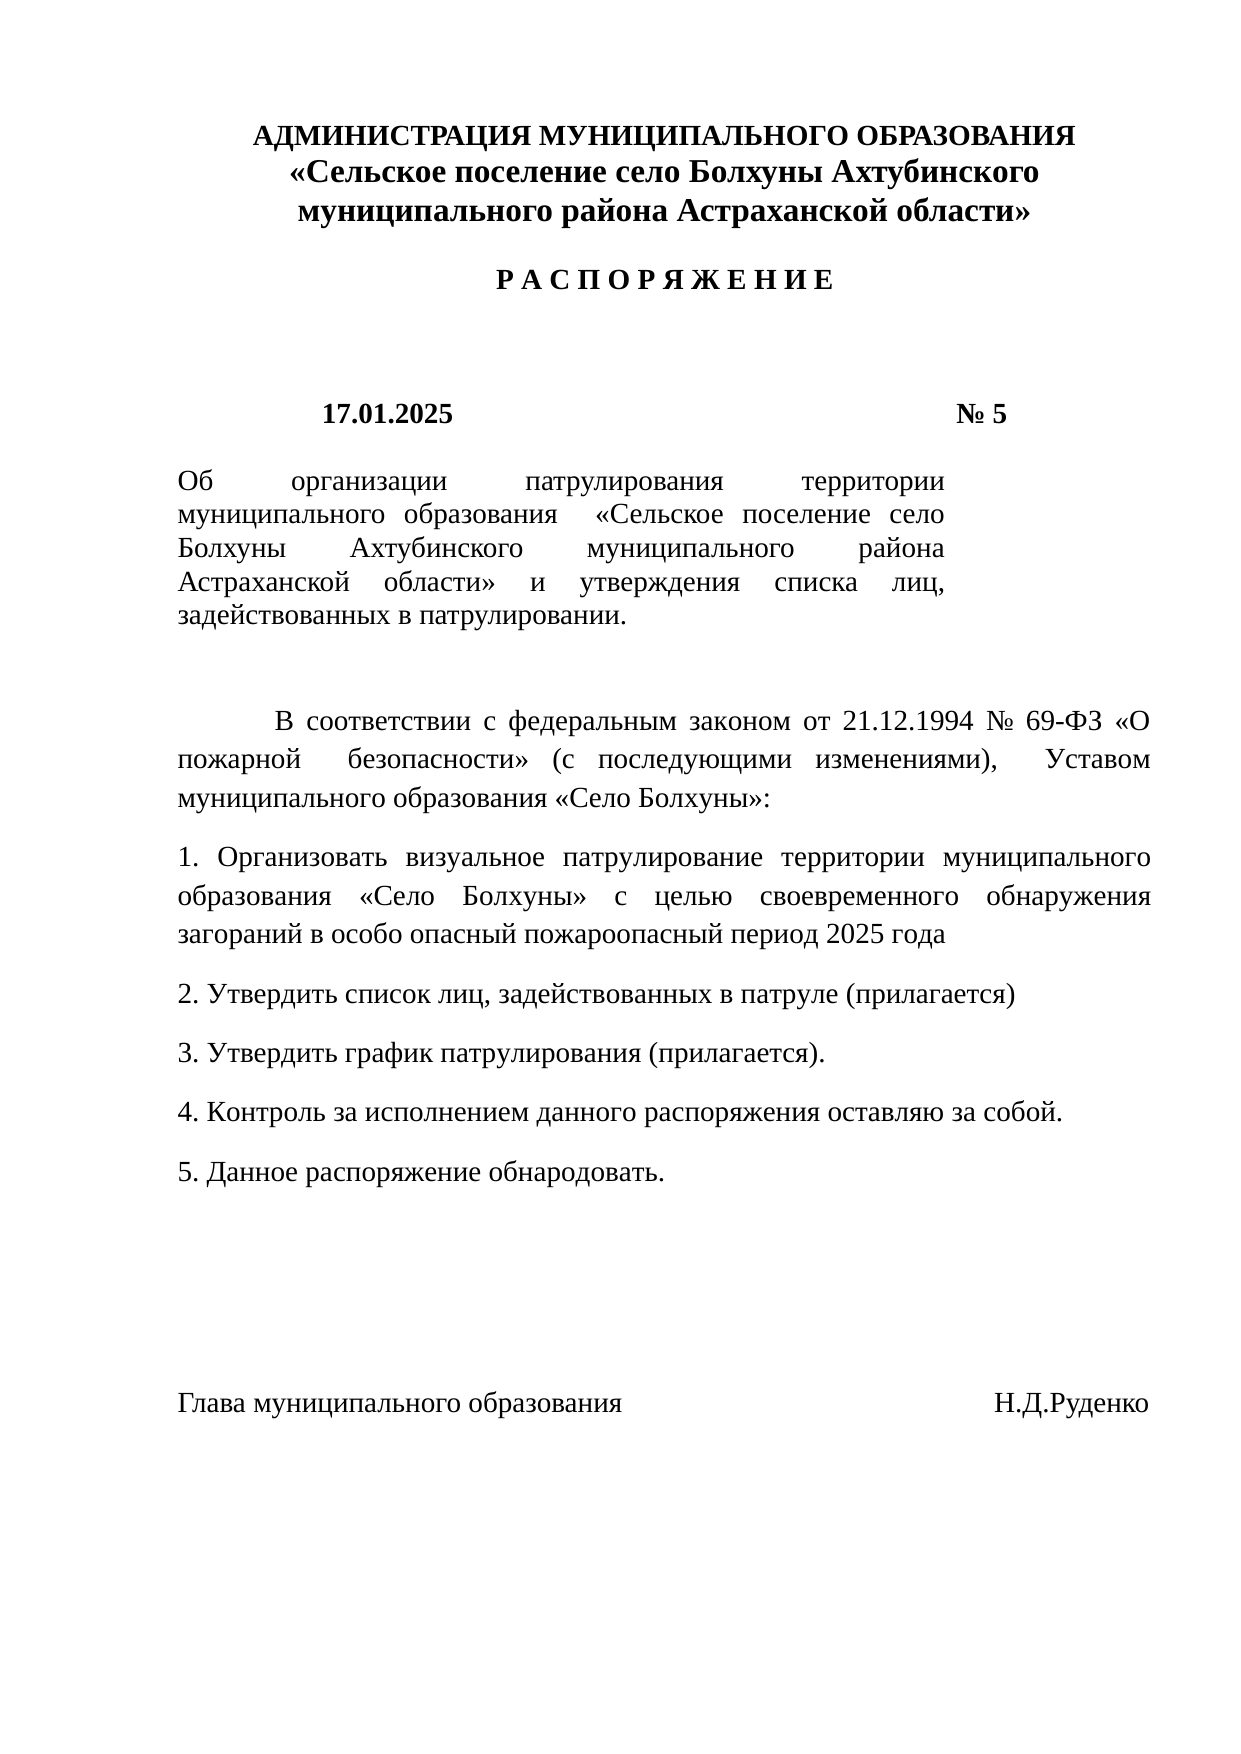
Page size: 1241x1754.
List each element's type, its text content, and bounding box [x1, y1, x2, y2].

text В соответствии с федеральным законом от 21.12.1994 № 69-ФЗ «О пожарной безопасности» (с последующими изменениями), Уставом муниципального образования «Село Болхуны»: [177, 703, 1152, 813]
text АДМИНИСТРАЦИЯ МУНИЦИПАЛЬНОГО ОБРАЗОВАНИЯ [177, 118, 1152, 152]
text 1. Организовать визуальное патрулирование территории муниципального образования «Село Болхуны» с целью своевременного обнаружения загораний в особо опасный пожароопасный период 2025 года [177, 839, 1152, 950]
text 3. Утвердить график патрулирования (прилагается). [177, 1035, 1152, 1069]
text Р А С П О Р Я Ж Е Н И Е [177, 262, 1152, 295]
text 5. Данное распоряжение обнародовать. [177, 1154, 1152, 1187]
text Глава муниципального образования Н.Д.Руденко [177, 1385, 1152, 1419]
text «Сельское поселение село Болхуны Ахтубинского муниципального района Астраханской области» [177, 152, 1152, 228]
text 2. Утвердить список лиц, задействованных в патруле (прилагается) [177, 976, 1152, 1009]
text 4. Контроль за исполнением данного распоряжения оставляю за собой. [177, 1094, 1152, 1128]
text 17.01.2025 № 5 [177, 396, 1152, 429]
text Об организации патрулирования территории муниципального образования «Сельское поселение село Болхуны Ахтубинского муниципального района Астраханской области» и утверждения списка лиц, задействованных в патрулировании. [177, 463, 945, 631]
